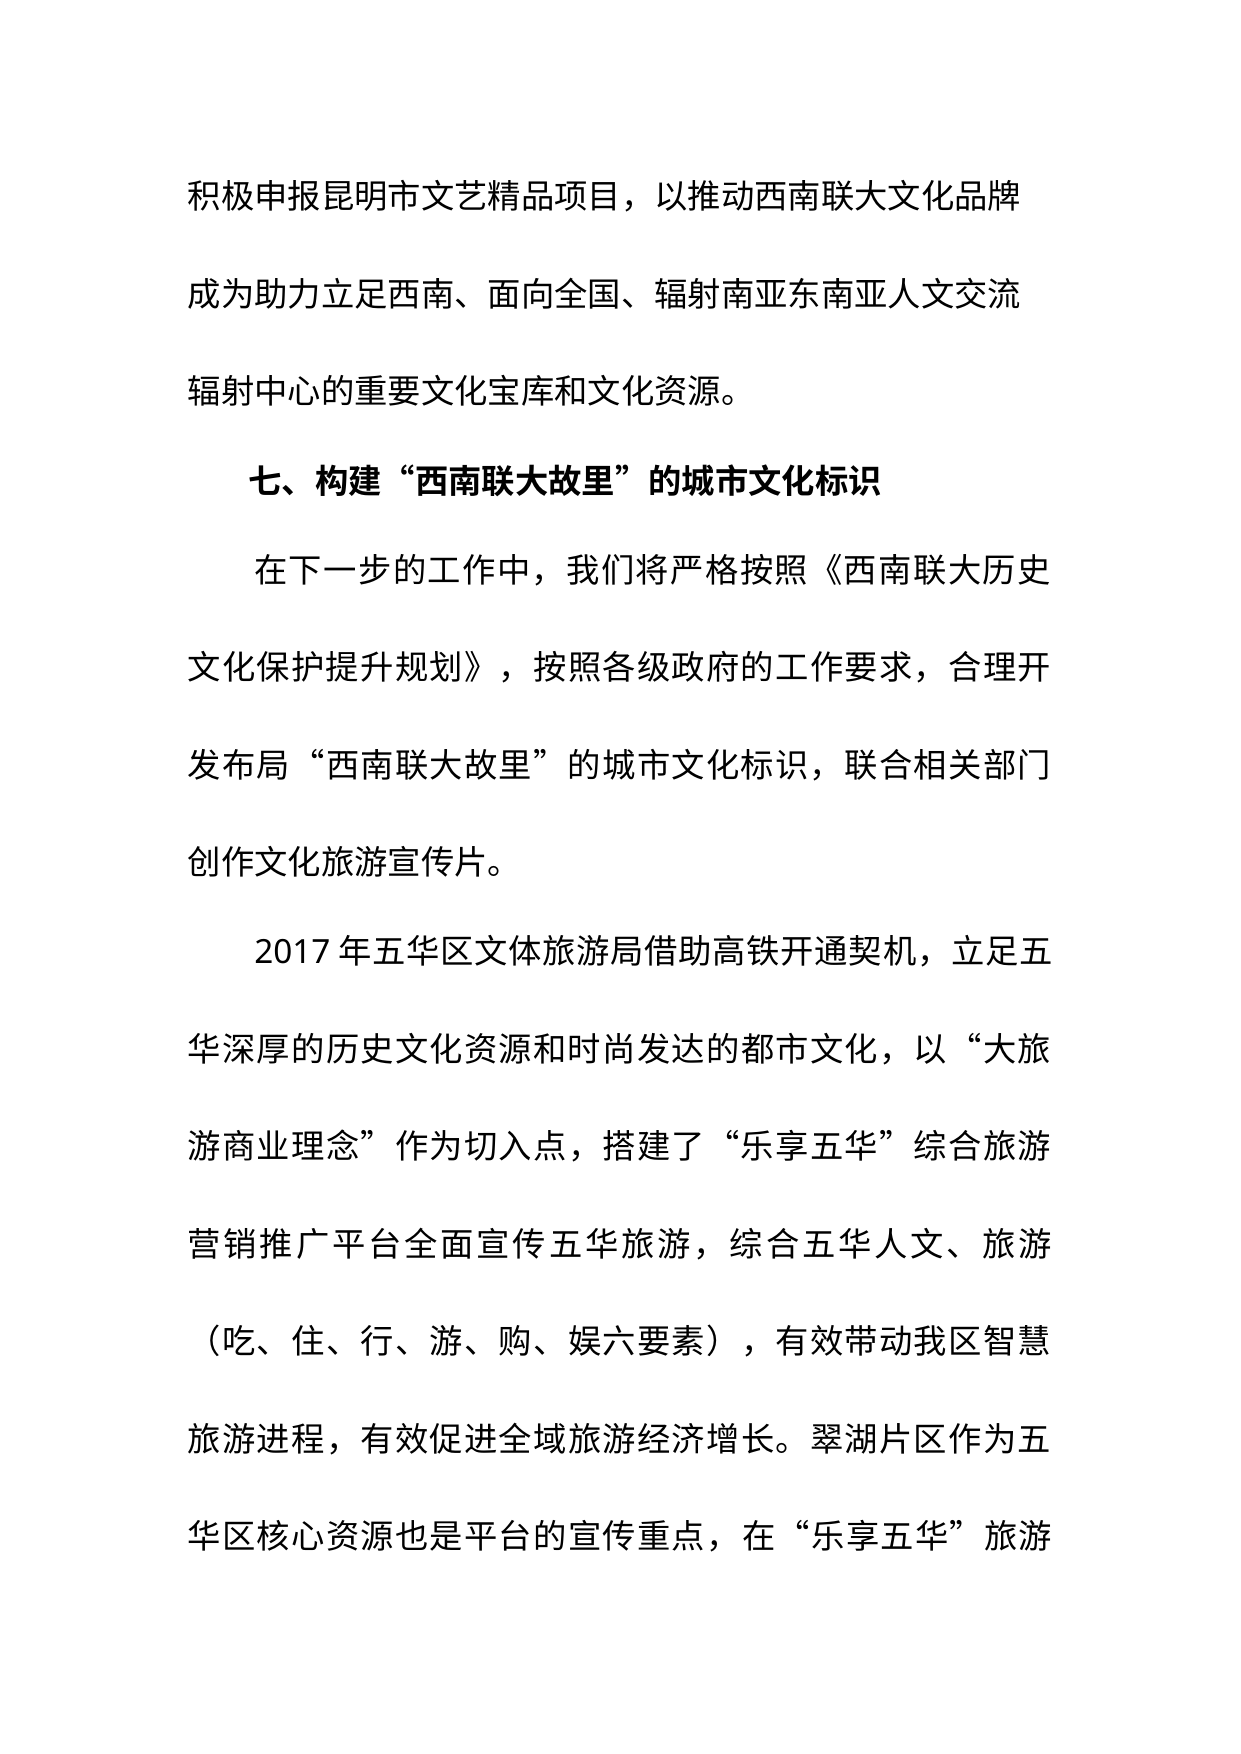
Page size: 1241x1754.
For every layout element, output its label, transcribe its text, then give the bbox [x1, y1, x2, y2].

text 七、构建“西南联大故里”的城市文化标识 [187, 446, 1053, 511]
text 在下一步的工作中，我们将严格按照《西南联大历史文化保护提升规划》，按照各级政府的工作要求，合理开发布局“西南联大故里”的城市文化标识，联合相关部门创作文化旅游宣传片。 [187, 535, 1053, 893]
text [187, 162, 1053, 422]
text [187, 917, 1053, 1567]
